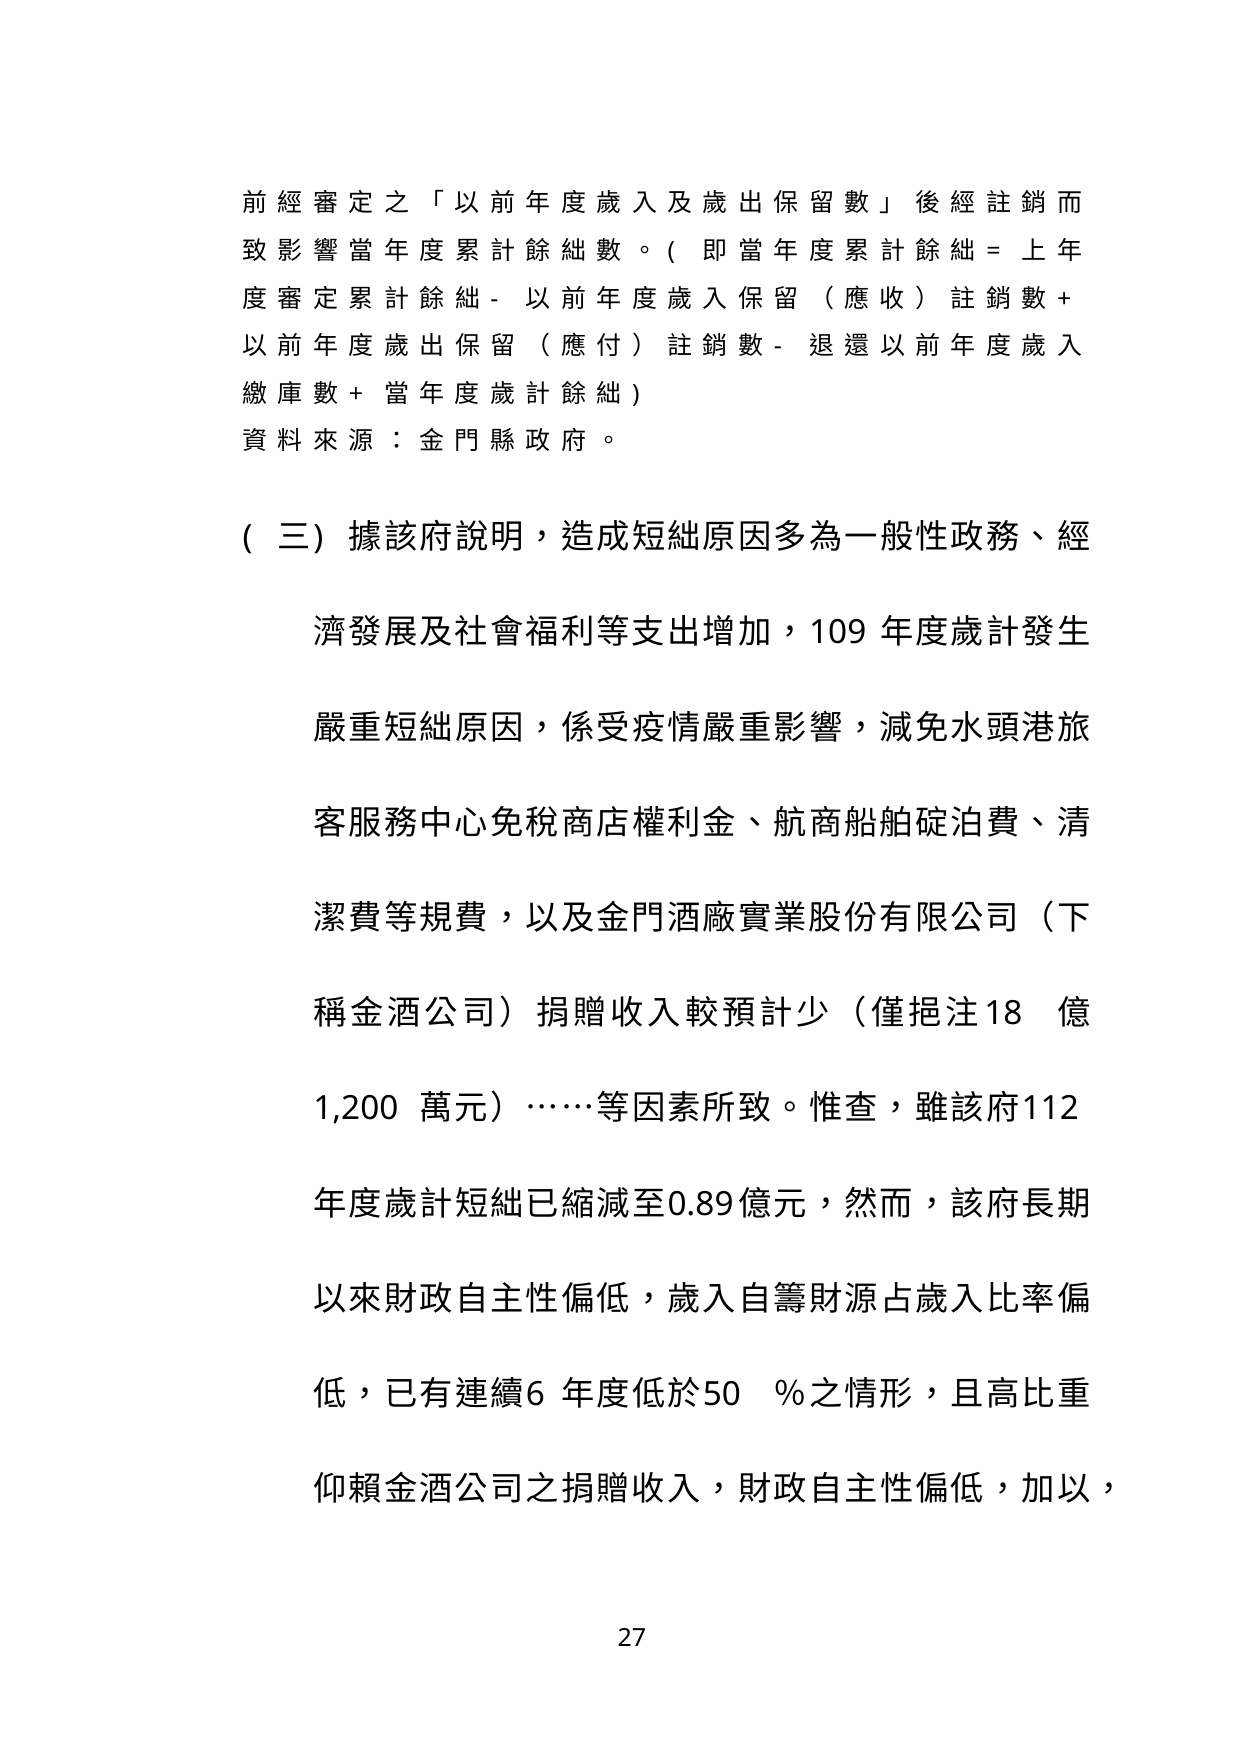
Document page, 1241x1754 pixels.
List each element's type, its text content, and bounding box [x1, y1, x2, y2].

subtitle 資料來源：金門縣政府。 [242, 415, 1092, 463]
